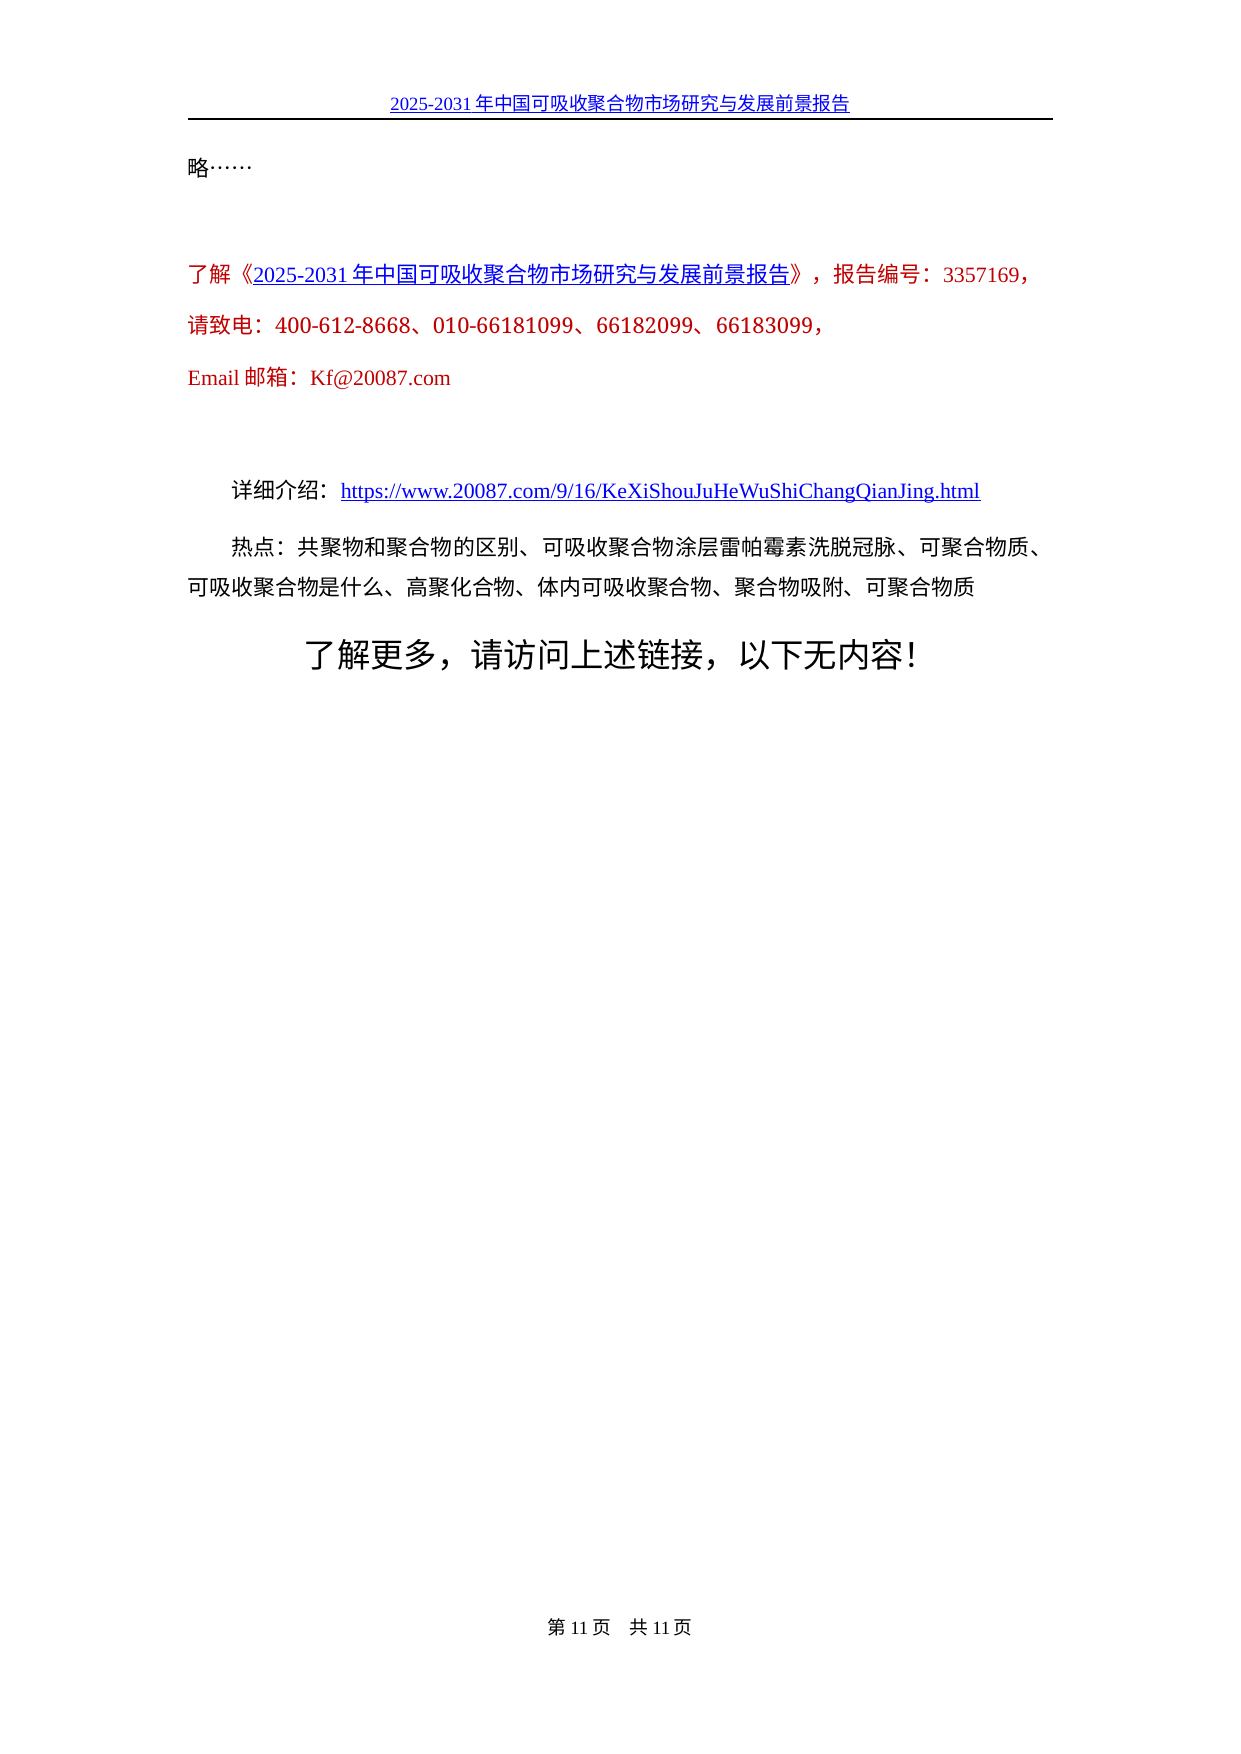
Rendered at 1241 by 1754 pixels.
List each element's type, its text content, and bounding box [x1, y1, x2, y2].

text Email邮箱：Kf@20087.com [187, 360, 1053, 392]
text 了解《2025-2031年中国可吸收聚合物市场研究与发展前景报告》，报告编号：3357169， [187, 257, 1053, 289]
text 请致电：400-612-8668、010-66181099、66182099、66183099， [187, 308, 1053, 341]
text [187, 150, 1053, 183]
text 热点：共聚物和聚合物的区别、可吸收聚合物涂层雷帕霉素洗脱冠脉、可聚合物质、可吸收聚合物是什么、高聚化合物、体内可吸收聚合物、聚合物吸附、可聚合物质 [187, 529, 1053, 602]
title 了解更多，请访问上述链接，以下无内容！ [187, 620, 1053, 685]
text 详细介绍：https://www.20087.com/9/16/KeXiShouJuHeWuShiChangQianJing.html [187, 473, 1053, 505]
